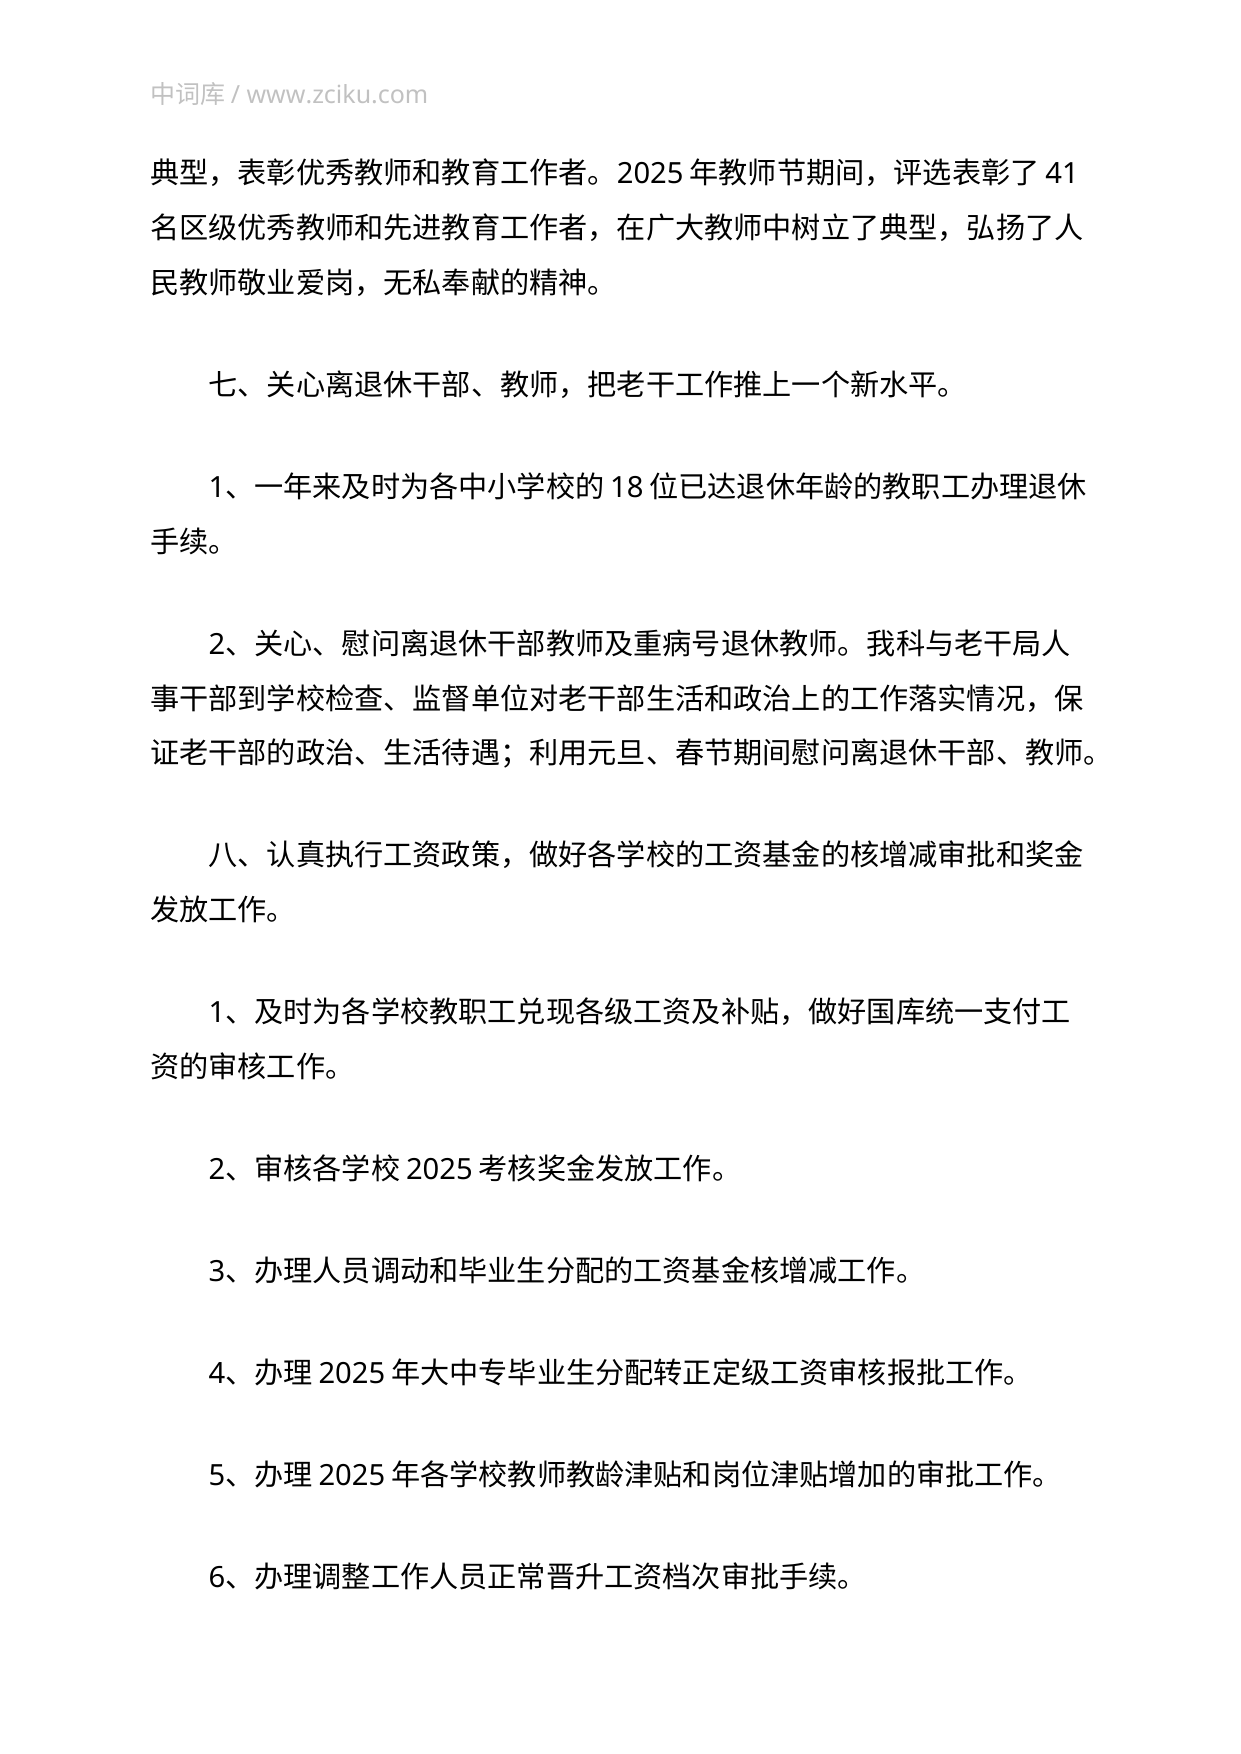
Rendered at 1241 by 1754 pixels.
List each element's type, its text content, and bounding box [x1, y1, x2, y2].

text 5、办理2025年各学校教师教龄津贴和岗位津贴增加的审批工作。 [150, 1451, 1090, 1494]
text 3、办理人员调动和毕业生分配的工资基金核增减工作。 [150, 1247, 1090, 1290]
text 2、关心、慰问离退休干部教师及重病号退休教师。我科与老干局人事干部到学校检查、监督单位对老干部生活和政治上的工作落实情况，保证老干部的政治、生活待遇；利用元旦、春节期间慰问离退休干部、教师。 [150, 620, 1090, 772]
text 1、一年来及时为各中小学校的18位已达退休年龄的教职工办理退休手续。 [150, 463, 1090, 561]
text 4、办理2025年大中专毕业生分配转正定级工资审核报批工作。 [150, 1349, 1090, 1392]
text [150, 150, 1090, 302]
text 1、及时为各学校教职工兑现各级工资及补贴，做好国库统一支付工资的审核工作。 [150, 988, 1090, 1086]
text 七、关心离退休干部、教师，把老干工作推上一个新水平。 [150, 362, 1090, 404]
text 6、办理调整工作人员正常晋升工资档次审批手续。 [150, 1553, 1090, 1596]
text 八、认真执行工资政策，做好各学校的工资基金的核增减审批和奖金发放工作。 [150, 832, 1090, 929]
text 2、审核各学校2025考核奖金发放工作。 [150, 1145, 1090, 1188]
